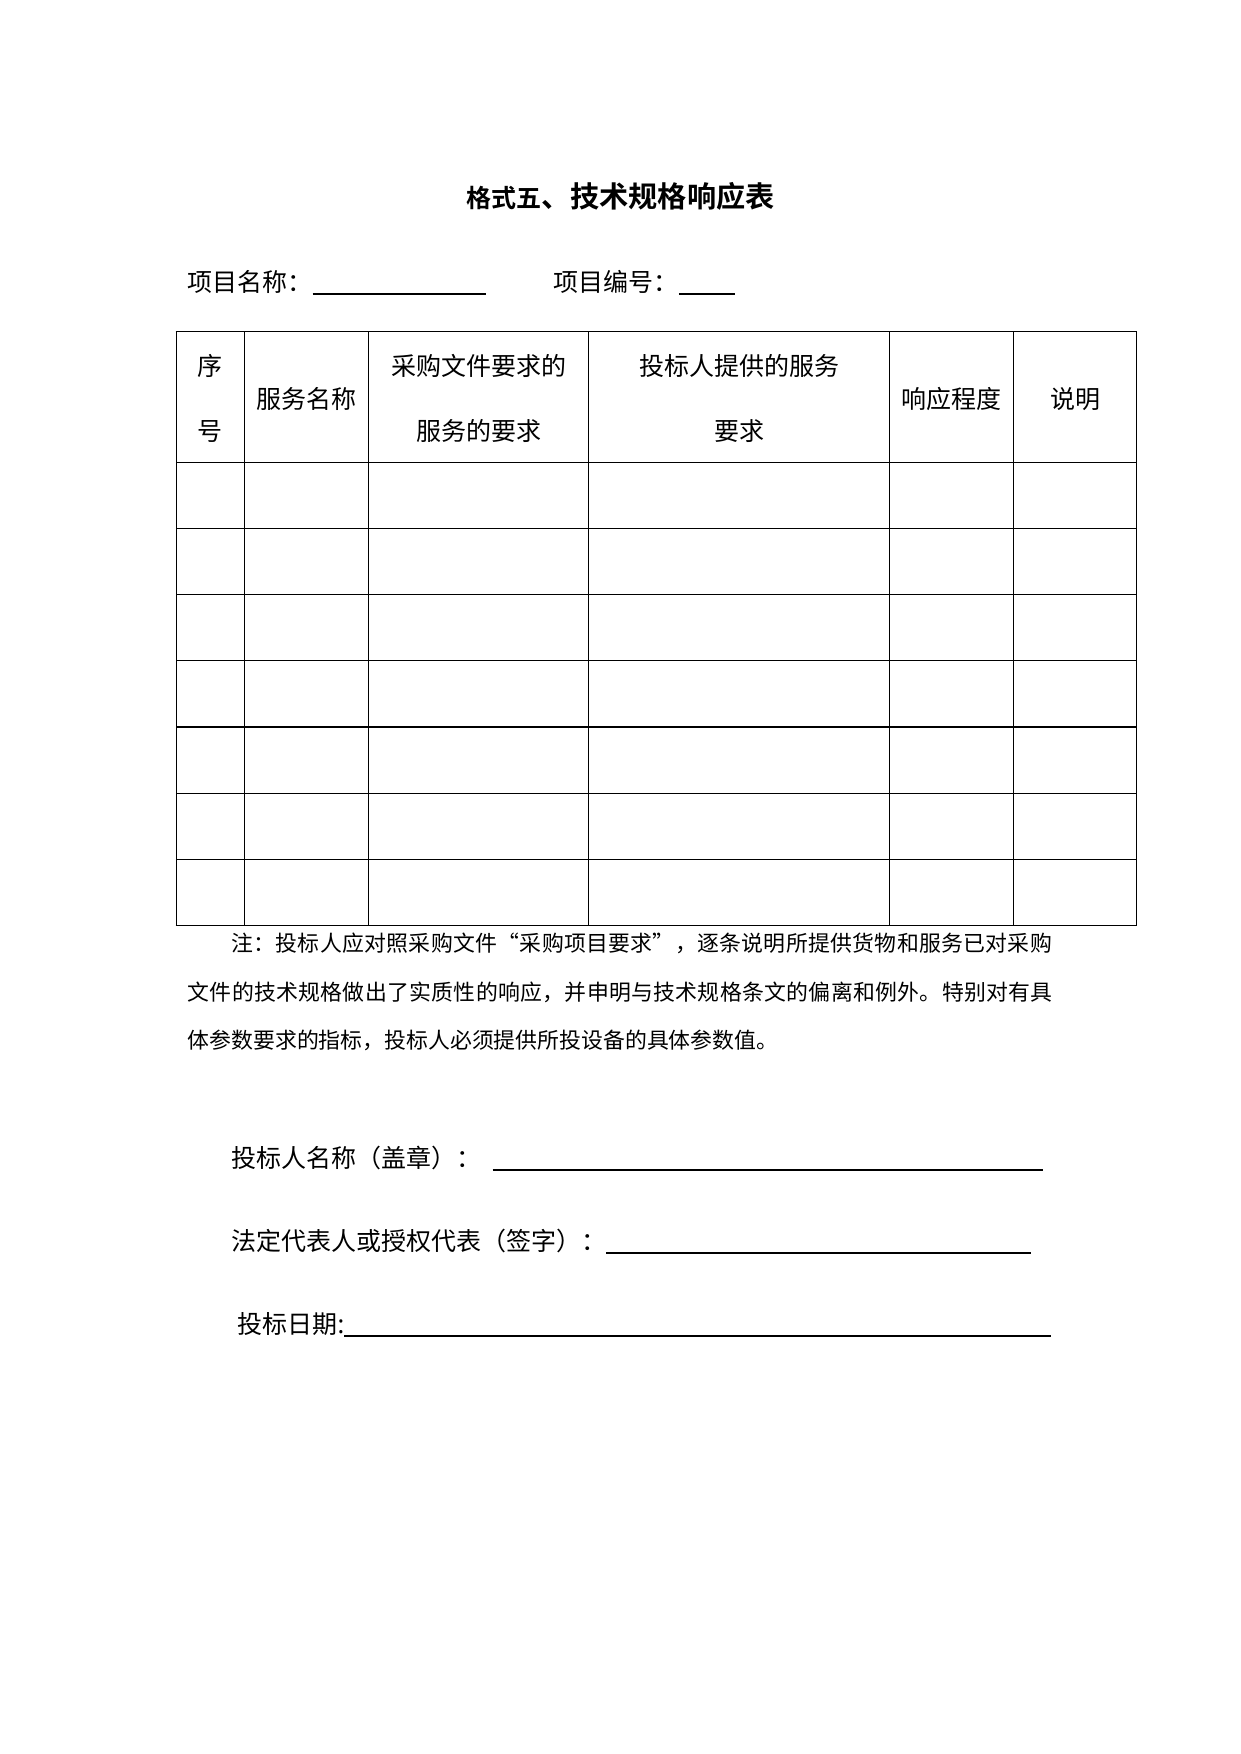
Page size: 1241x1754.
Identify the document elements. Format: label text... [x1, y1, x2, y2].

table_cell [1014, 529, 1136, 594]
table_cell [177, 595, 244, 660]
table_header 响应程度 [890, 332, 1013, 462]
table_cell [890, 794, 1013, 858]
text 项目名称： 项目编号： [187, 248, 1053, 313]
table_cell [890, 860, 1013, 924]
table_cell [245, 728, 368, 792]
table_cell [1014, 595, 1136, 660]
table_cell [177, 794, 244, 858]
table_cell [1014, 860, 1136, 924]
table_cell [890, 529, 1013, 594]
table_cell [177, 661, 244, 726]
table_cell [245, 529, 368, 594]
table_cell [589, 661, 889, 726]
table_header 采购文件要求的服务的要求 [369, 332, 588, 462]
text 投标人名称（盖章）： [187, 1124, 1053, 1189]
table_cell [245, 794, 368, 858]
table_cell [177, 728, 244, 792]
table_cell [369, 728, 588, 792]
table_cell [1014, 794, 1136, 858]
table_cell [589, 463, 889, 528]
table_cell [245, 860, 368, 924]
table_cell [369, 860, 588, 924]
table_cell [1014, 728, 1136, 792]
table_cell [245, 595, 368, 660]
table_cell [589, 595, 889, 660]
table_cell [177, 860, 244, 924]
table_cell [245, 463, 368, 528]
table_cell [890, 595, 1013, 660]
table_cell [589, 728, 889, 792]
table_header 序号 [177, 332, 244, 462]
table_cell [369, 529, 588, 594]
table_cell [369, 661, 588, 726]
table_cell [890, 463, 1013, 528]
table_cell [177, 529, 244, 594]
text 投标日期: [187, 1290, 1053, 1355]
table_cell [589, 529, 889, 594]
table_cell [890, 728, 1013, 792]
table_cell [369, 595, 588, 660]
text 格式五、技术规格响应表 [187, 162, 1053, 227]
table_cell [1014, 661, 1136, 726]
table_cell [890, 661, 1013, 726]
table_cell [589, 860, 889, 924]
text 注：投标人应对照采购文件“采购项目要求”，逐条说明所提供货物和服务已对采购文件的技术规格做出了实质性的响应，并申明与技术规格条文的偏离和例外。特别对有具体参数要求的指标，投标人必须提供所投设备的具体参数值。 [187, 926, 1053, 1056]
table_cell [177, 463, 244, 528]
table_cell [1014, 463, 1136, 528]
table_cell [589, 794, 889, 858]
text 法定代表人或授权代表（签字）： [187, 1207, 1053, 1272]
table_header 服务名称 [245, 332, 368, 462]
table_cell [245, 661, 368, 726]
table_cell [369, 794, 588, 858]
table_header 说明 [1014, 332, 1136, 462]
table_header 投标人提供的服务 要求 [589, 332, 889, 462]
table_cell [369, 463, 588, 528]
